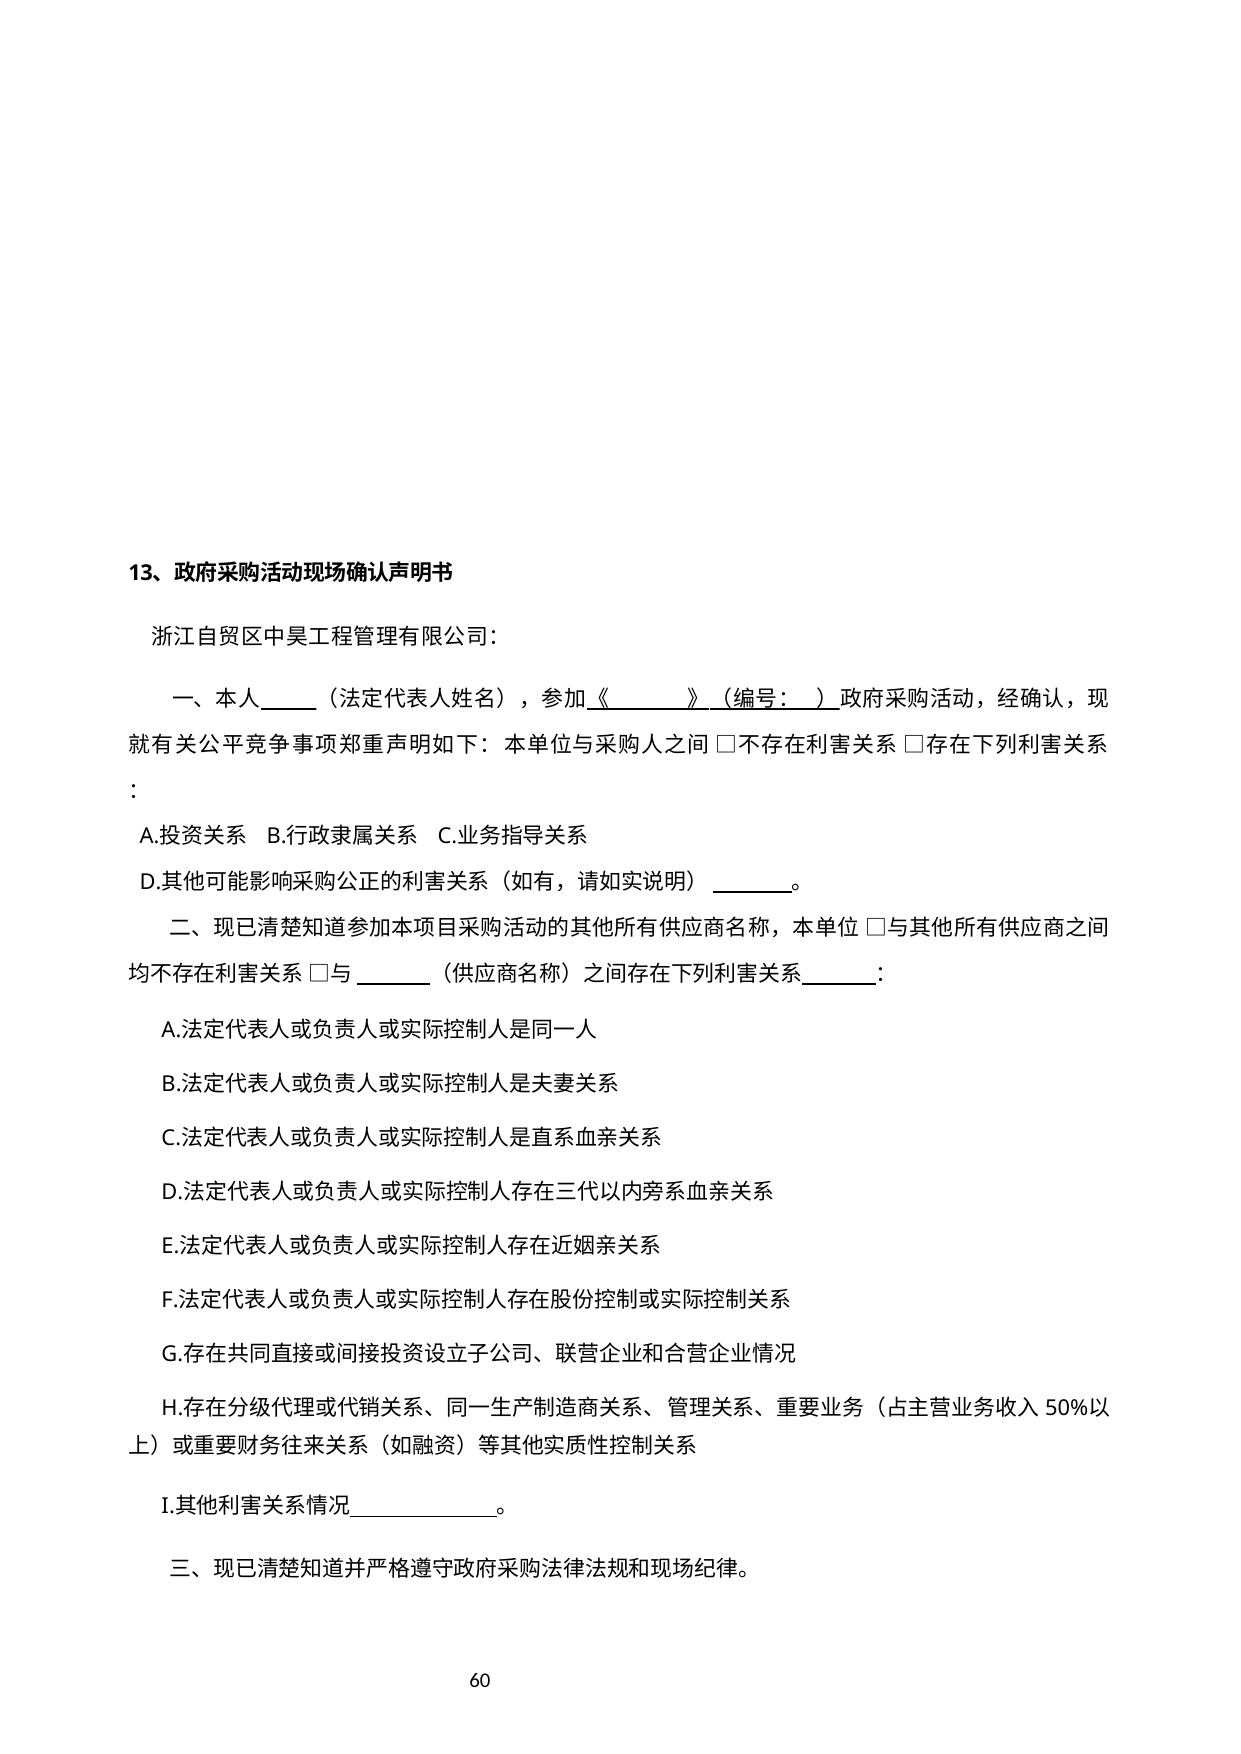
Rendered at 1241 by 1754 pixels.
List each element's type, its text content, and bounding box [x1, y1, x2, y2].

text A.法定代表人或负责人或实际控制人是同一人 [128, 1007, 1110, 1045]
text D.其他可能影响采购公正的利害关系（如有，请如实说明） 。 [128, 853, 1110, 899]
text 13、政府采购活动现场确认声明书 [128, 539, 1110, 591]
list 本人 （法定代表人姓名），参加《 》（编号： ）政府采购活动，经确认，现就有关公平竞争事项郑重声明如下：本单位与采购人之间 □不存在利害关系 □存在下列利害关系 ： [128, 670, 1110, 807]
list 现已清楚知道并严格遵守政府采购法律法规和现场纪律。 [128, 1539, 1110, 1585]
text E.法定代表人或负责人或实际控制人存在近姻亲关系 [128, 1223, 1110, 1261]
text D.法定代表人或负责人或实际控制人存在三代以内旁系血亲关系 [128, 1169, 1110, 1207]
text 浙江自贸区中昊工程管理有限公司： [128, 607, 1110, 653]
text H.存在分级代理或代销关系、同一生产制造商关系、管理关系、重要业务（占主营业务收入50%以上）或重要财务往来关系（如融资）等其他实质性控制关系 [128, 1386, 1110, 1461]
list 现已清楚知道参加本项目采购活动的其他所有供应商名称，本单位 □与其他所有供应商之间均不存在利害关系 □与 （供应商名称）之间存在下列利害关系 ： [128, 899, 1110, 991]
text A.投资关系 B.行政隶属关系 C.业务指导关系 [128, 807, 1110, 853]
text G.存在共同直接或间接投资设立子公司、联营企业和合营企业情况 [128, 1332, 1110, 1369]
text B.法定代表人或负责人或实际控制人是夫妻关系 [128, 1061, 1110, 1099]
text I.其他利害关系情况 。 [128, 1477, 1110, 1523]
text F.法定代表人或负责人或实际控制人存在股份控制或实际控制关系 [128, 1277, 1110, 1315]
text C.法定代表人或负责人或实际控制人是直系血亲关系 [128, 1115, 1110, 1153]
